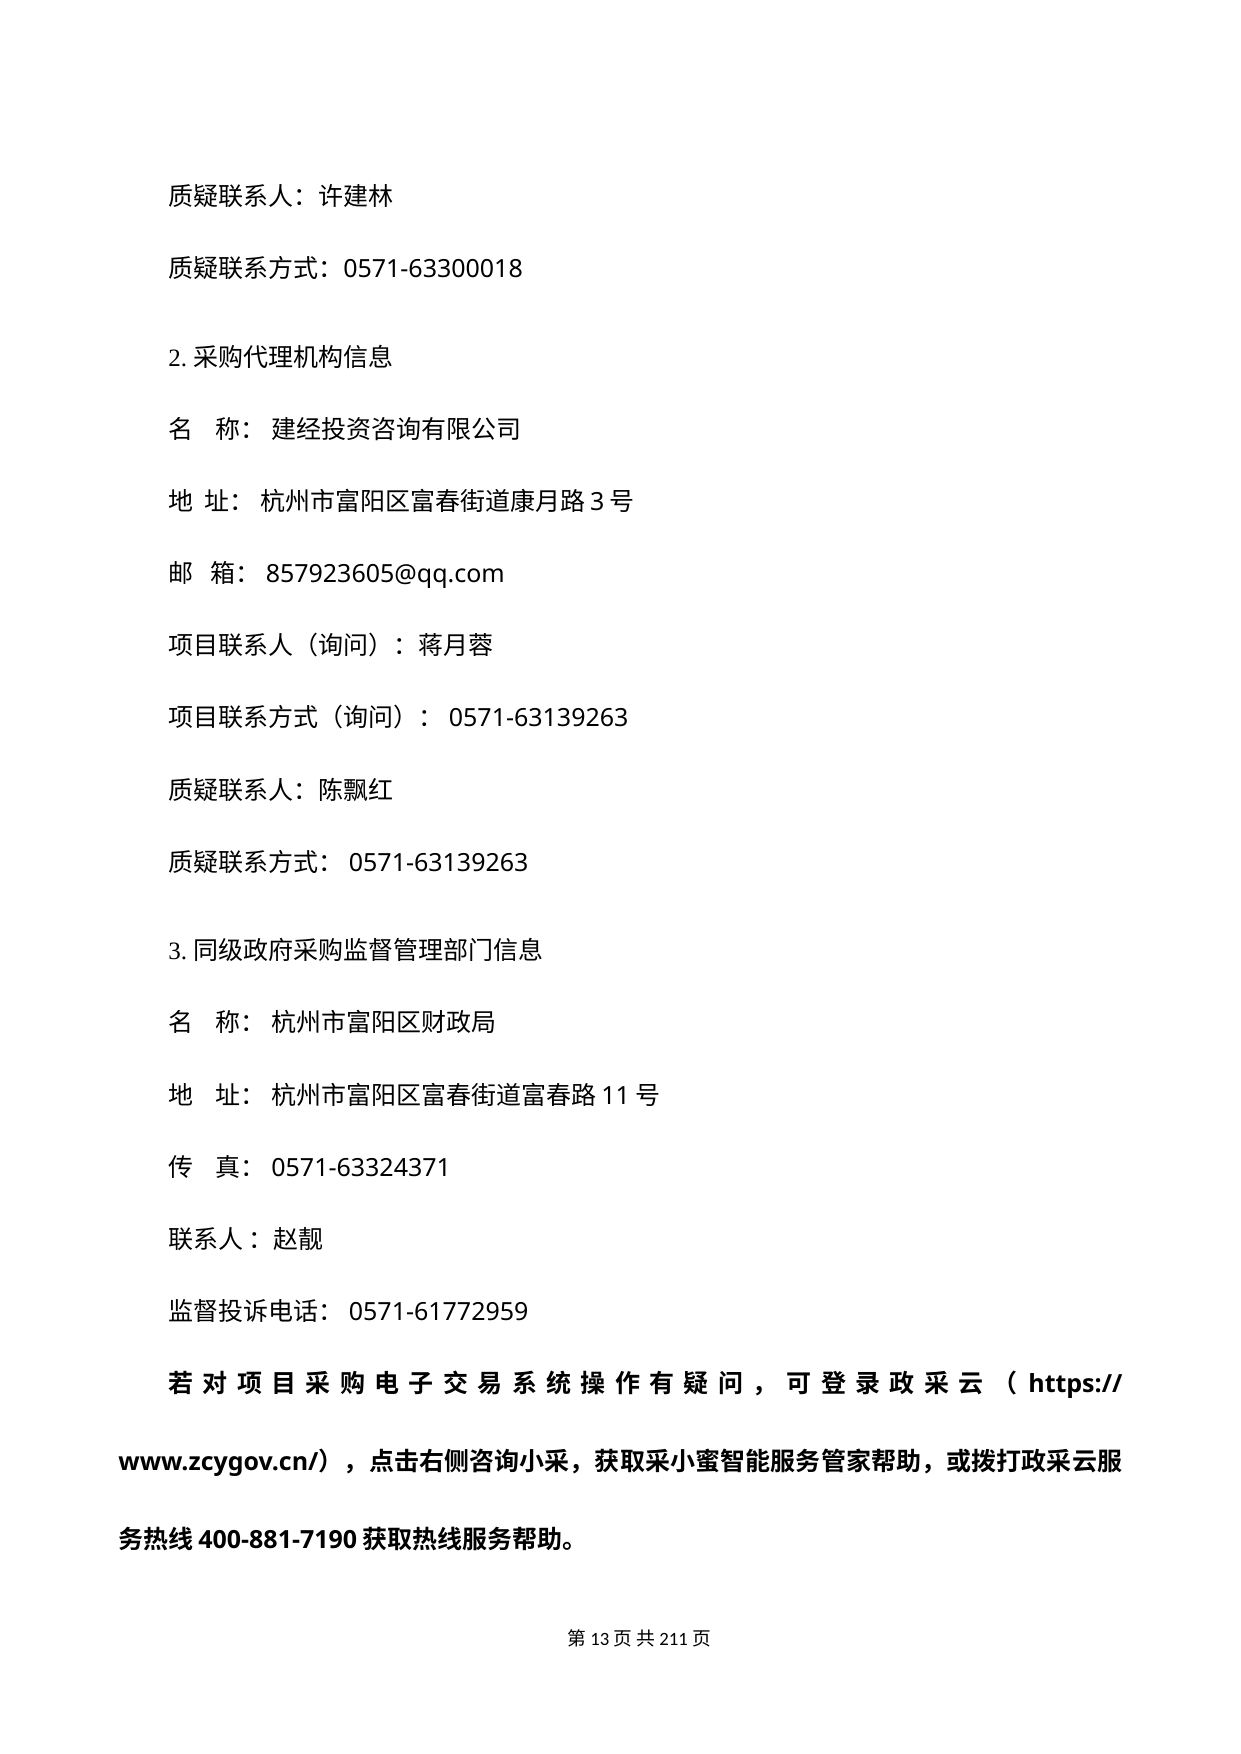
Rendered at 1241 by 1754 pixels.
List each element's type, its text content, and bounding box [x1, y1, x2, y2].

list 采购代理机构信息 [118, 323, 1122, 388]
text 地 址： 杭州市富阳区富春街道康月路3号 [118, 467, 1122, 532]
text 联系人 ：赵靓 [118, 1205, 1122, 1270]
text 质疑联系方式： 0571-63139263 [118, 828, 1122, 893]
text 名 称： 杭州市富阳区财政局 [118, 988, 1122, 1053]
list 同级政府采购监督管理部门信息 [118, 916, 1122, 981]
text 质疑联系人：许建林 [118, 162, 1122, 227]
text 项目联系方式（询问）： 0571-63139263 [118, 683, 1122, 748]
text 邮 箱： 857923605@qq.com [118, 539, 1122, 604]
text 质疑联系方式：0571-63300018 [118, 234, 1122, 299]
text 质疑联系人：陈飘红 [118, 756, 1122, 821]
text 地 址： 杭州市富阳区富春街道富春路11号 [118, 1061, 1122, 1126]
text 若对项目采购电子交易系统操作有疑问，可登录政采云（https://www.zcygov.cn/），点击右侧咨询小采，获取采小蜜智能服务管家帮助，或拨打政采云服务热线400-881-7190获取热线服务帮助。 [118, 1349, 1122, 1570]
text 项目联系人（询问）：蒋月蓉 [118, 611, 1122, 676]
text 传 真： 0571-63324371 [118, 1133, 1122, 1198]
text 名 称： 建经投资咨询有限公司 [118, 395, 1122, 460]
text 监督投诉电话： 0571-61772959 [118, 1277, 1122, 1342]
